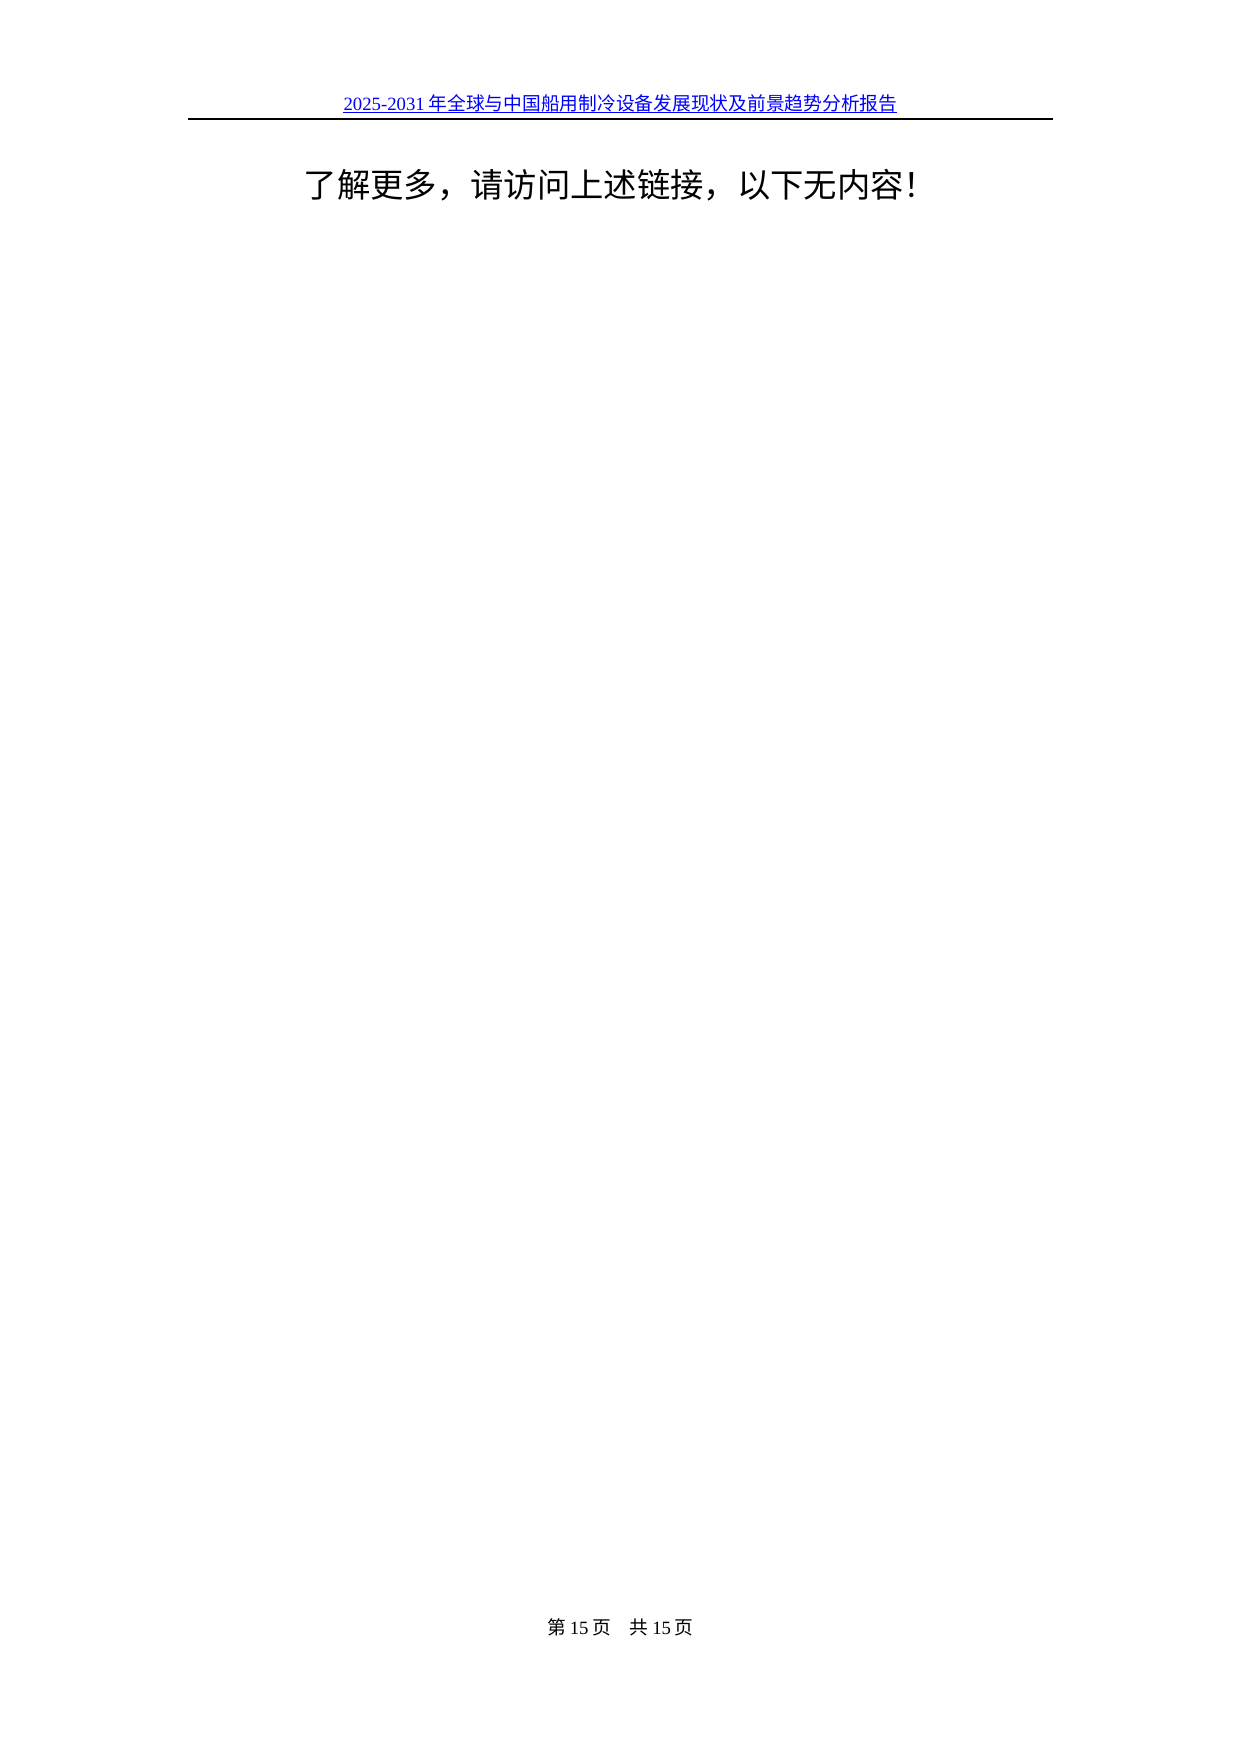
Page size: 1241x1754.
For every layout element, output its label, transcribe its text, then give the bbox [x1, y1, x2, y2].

title 了解更多，请访问上述链接，以下无内容！ [187, 150, 1053, 215]
